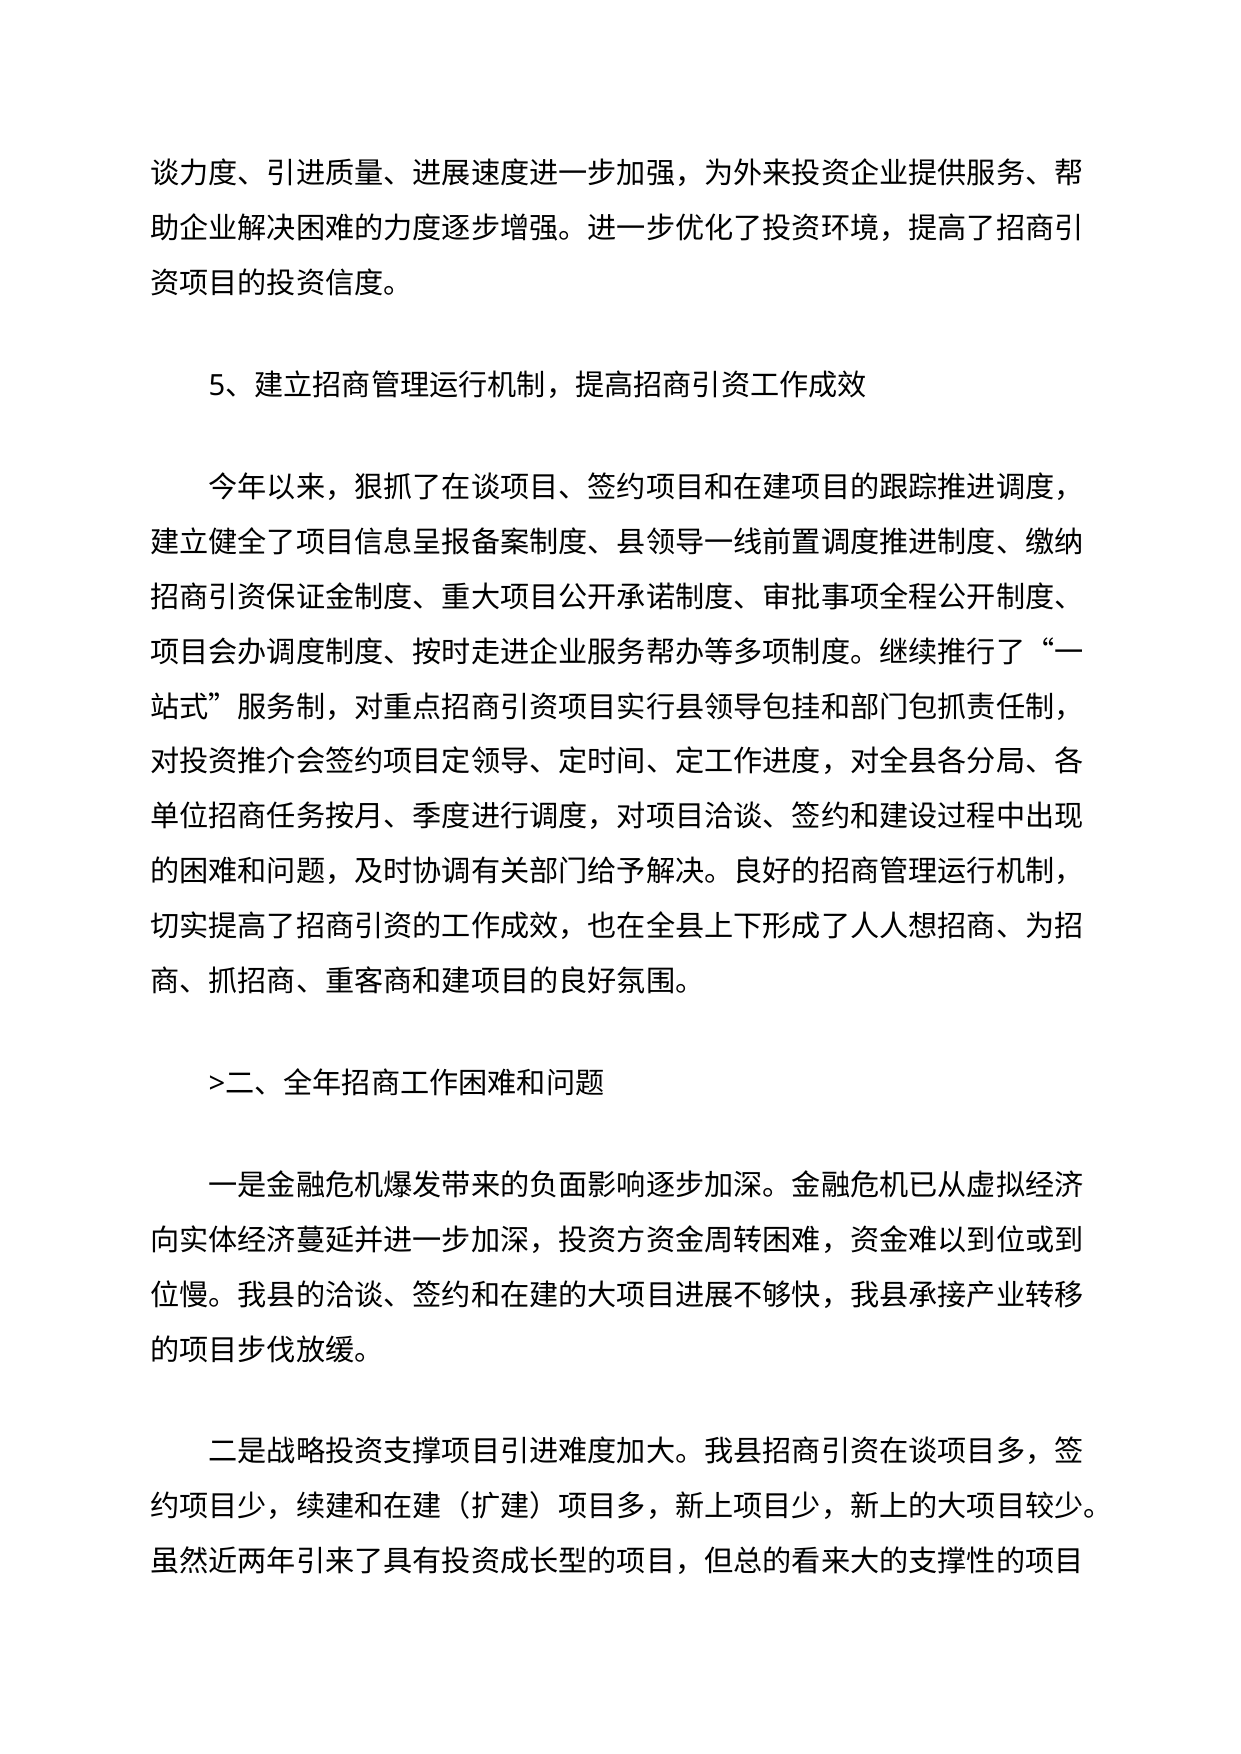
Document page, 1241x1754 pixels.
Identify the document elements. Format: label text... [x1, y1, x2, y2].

text 5、建立招商管理运行机制，提高招商引资工作成效 [150, 362, 1090, 404]
text >二、全年招商工作困难和问题 [150, 1059, 1090, 1102]
text 一是金融危机爆发带来的负面影响逐步加深。金融危机已从虚拟经济向实体经济蔓延并进一步加深，投资方资金周转困难，资金难以到位或到位慢。我县的洽谈、签约和在建的大项目进展不够快，我县承接产业转移的项目步伐放缓。 [150, 1161, 1090, 1368]
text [150, 150, 1090, 302]
text 今年以来，狠抓了在谈项目、签约项目和在建项目的跟踪推进调度，建立健全了项目信息呈报备案制度、县领导一线前置调度推进制度、缴纳招商引资保证金制度、重大项目公开承诺制度、审批事项全程公开制度、项目会办调度制度、按时走进企业服务帮办等多项制度。继续推行了“一站式”服务制，对重点招商引资项目实行县领导包挂和部门包抓责任制，对投资推介会签约项目定领导、定时间、定工作进度，对全县各分局、各单位招商任务按月、季度进行调度，对项目洽谈、签约和建设过程中出现的困难和问题，及时协调有关部门给予解决。良好的招商管理运行机制，切实提高了招商引资的工作成效，也在全县上下形成了人人想招商、为招商、抓招商、重客商和建项目的良好氛围。 [150, 463, 1090, 1000]
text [150, 1428, 1090, 1580]
